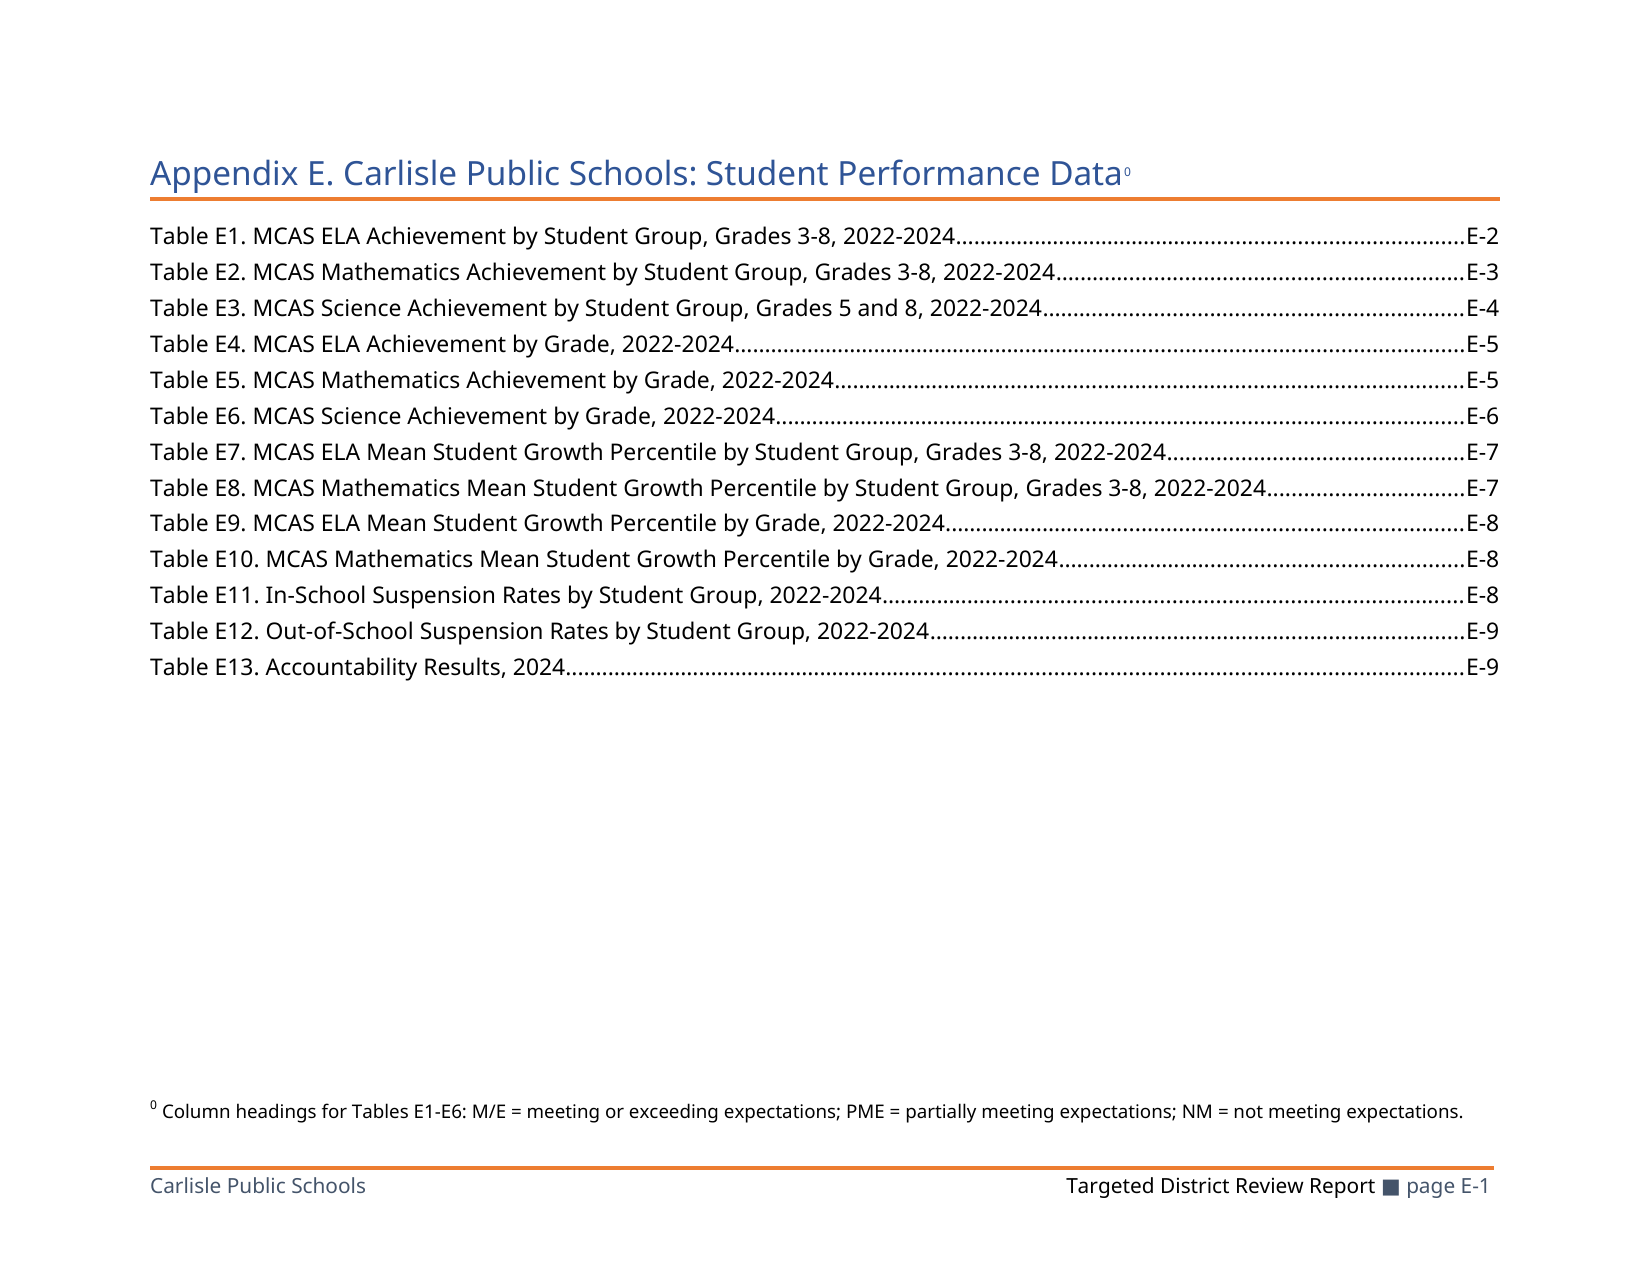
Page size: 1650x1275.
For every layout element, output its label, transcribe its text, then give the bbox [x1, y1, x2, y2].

text Table E13. Accountability Results, 2024 E-9 [150, 651, 1500, 682]
subtitle Appendix E. Carlisle Public Schools: Student Performance Data [150, 150, 1500, 197]
text Table E2. MCAS Mathematics Achievement by Student Group, Grades 3-8, 2022-2024 E-3 [150, 256, 1500, 287]
text Table E4. MCAS ELA Achievement by Grade, 2022-2024 E-5 [150, 328, 1500, 359]
text Table E3. MCAS Science Achievement by Student Group, Grades 5 and 8, 2022-2024 E-4 [150, 292, 1500, 323]
text Table E7. MCAS ELA Mean Student Growth Percentile by Student Group, Grades 3-8, 2022-2024 E-7 [150, 436, 1500, 467]
text Table E8. MCAS Mathematics Mean Student Growth Percentile by Student Group, Grades 3-8, 2022-2024 E-7 [150, 471, 1500, 503]
text Table E9. MCAS ELA Mean Student Growth Percentile by Grade, 2022-2024 E-8 [150, 507, 1500, 539]
text Table E12. Out-of-School Suspension Rates by Student Group, 2022-2024 E-9 [150, 615, 1500, 646]
text Table E11. In-School Suspension Rates by Student Group, 2022-2024 E-8 [150, 579, 1500, 611]
text Table E6. MCAS Science Achievement by Grade, 2022-2024 E-6 [150, 399, 1500, 431]
text Table E10. MCAS Mathematics Mean Student Growth Percentile by Grade, 2022-2024 E-8 [150, 543, 1500, 574]
text Table E1. MCAS ELA Achievement by Student Group, Grades 3-8, 2022-2024 E-2 [150, 220, 1500, 251]
text Table E5. MCAS Mathematics Achievement by Grade, 2022-2024 E-5 [150, 364, 1500, 395]
